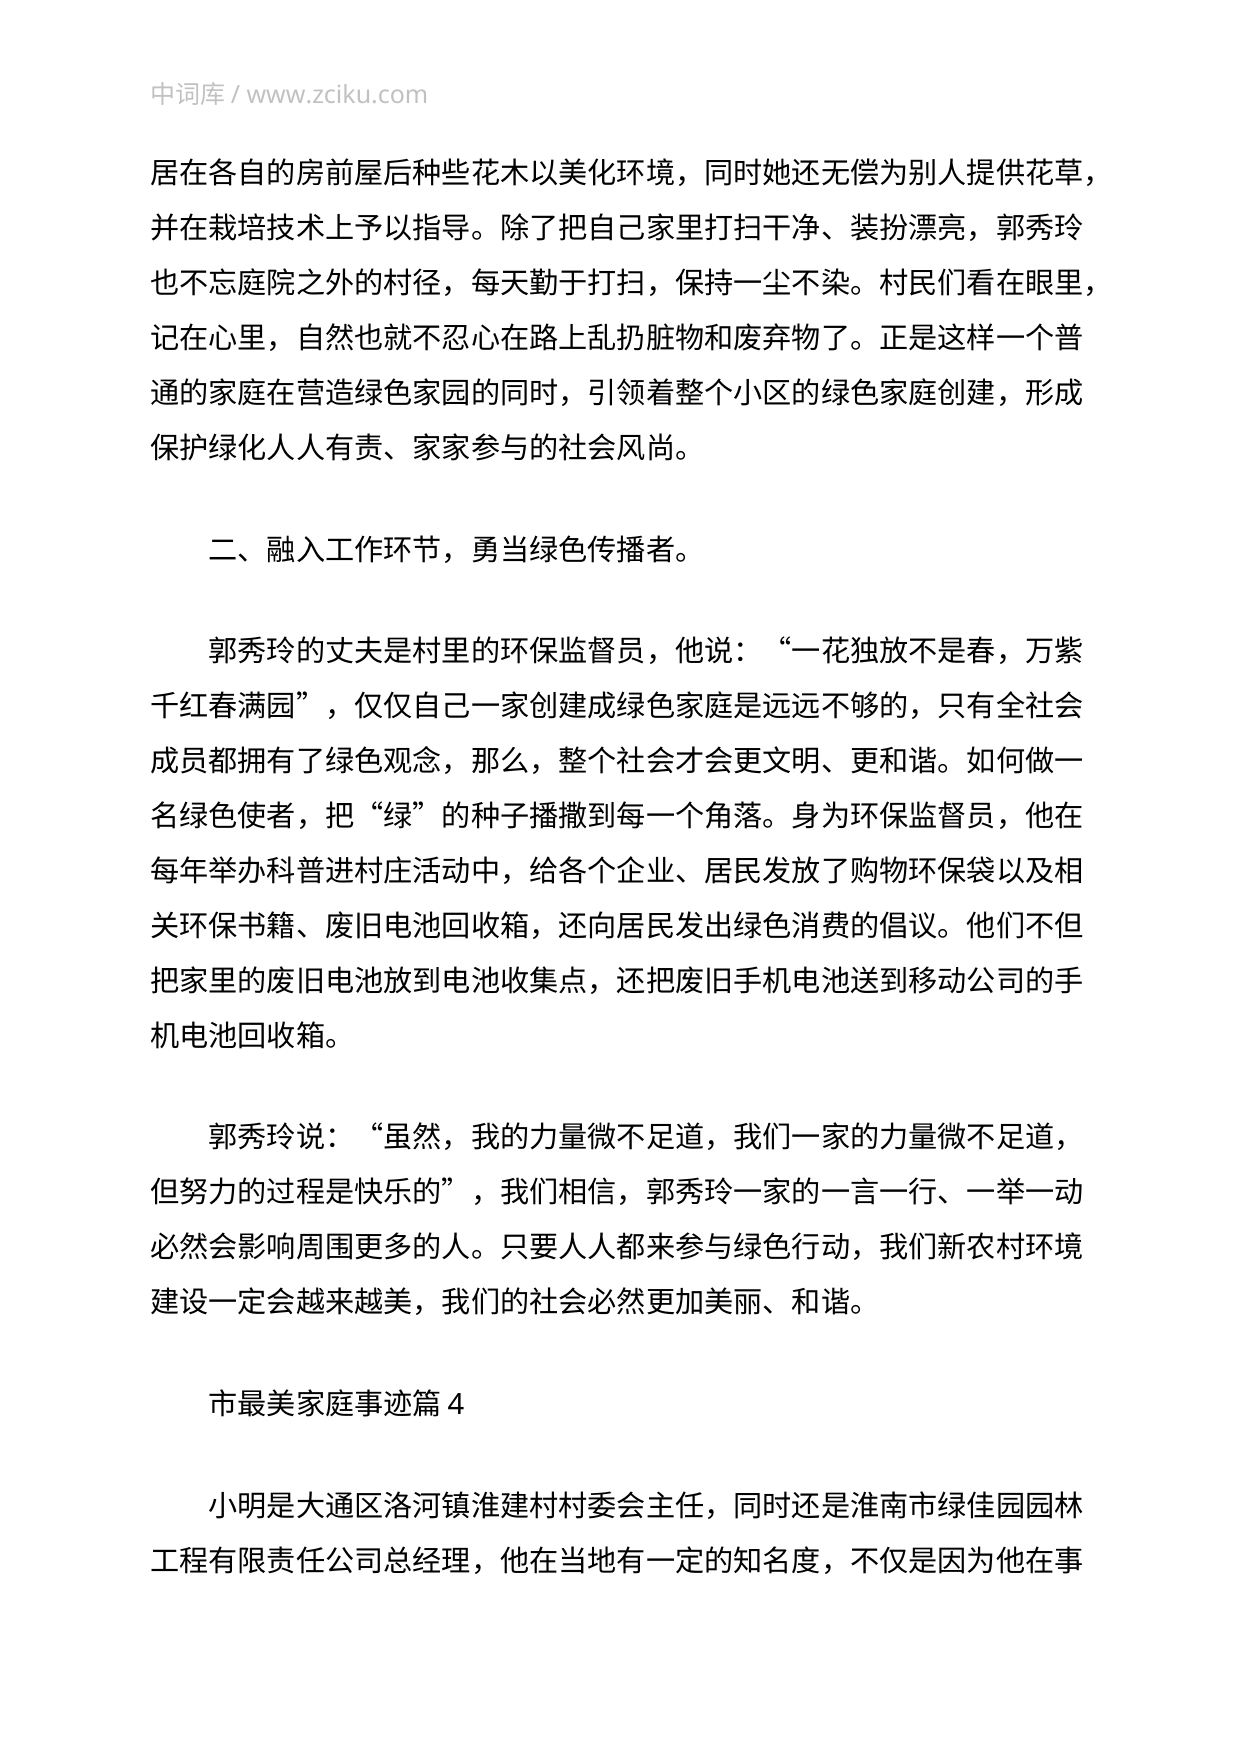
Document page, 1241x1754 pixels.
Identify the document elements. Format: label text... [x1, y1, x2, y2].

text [150, 1482, 1090, 1580]
text 郭秀玲说：“虽然，我的力量微不足道，我们一家的力量微不足道，但努力的过程是快乐的”，我们相信，郭秀玲一家的一言一行、一举一动必然会影响周围更多的人。只要人人都来参与绿色行动，我们新农村环境建设一定会越来越美，我们的社会必然更加美丽、和谐。 [150, 1114, 1090, 1321]
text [150, 150, 1090, 467]
text 郭秀玲的丈夫是村里的环保监督员，他说：“一花独放不是春，万紫千红春满园”，仅仅自己一家创建成绿色家庭是远远不够的，只有全社会成员都拥有了绿色观念，那么，整个社会才会更文明、更和谐。如何做一名绿色使者，把“绿”的种子播撒到每一个角落。身为环保监督员，他在每年举办科普进村庄活动中，给各个企业、居民发放了购物环保袋以及相关环保书籍、废旧电池回收箱，还向居民发出绿色消费的倡议。他们不但把家里的废旧电池放到电池收集点，还把废旧手机电池送到移动公司的手机电池回收箱。 [150, 628, 1090, 1054]
text 市最美家庭事迹篇4 [150, 1381, 1090, 1423]
text 二、融入工作环节，勇当绿色传播者。 [150, 526, 1090, 568]
